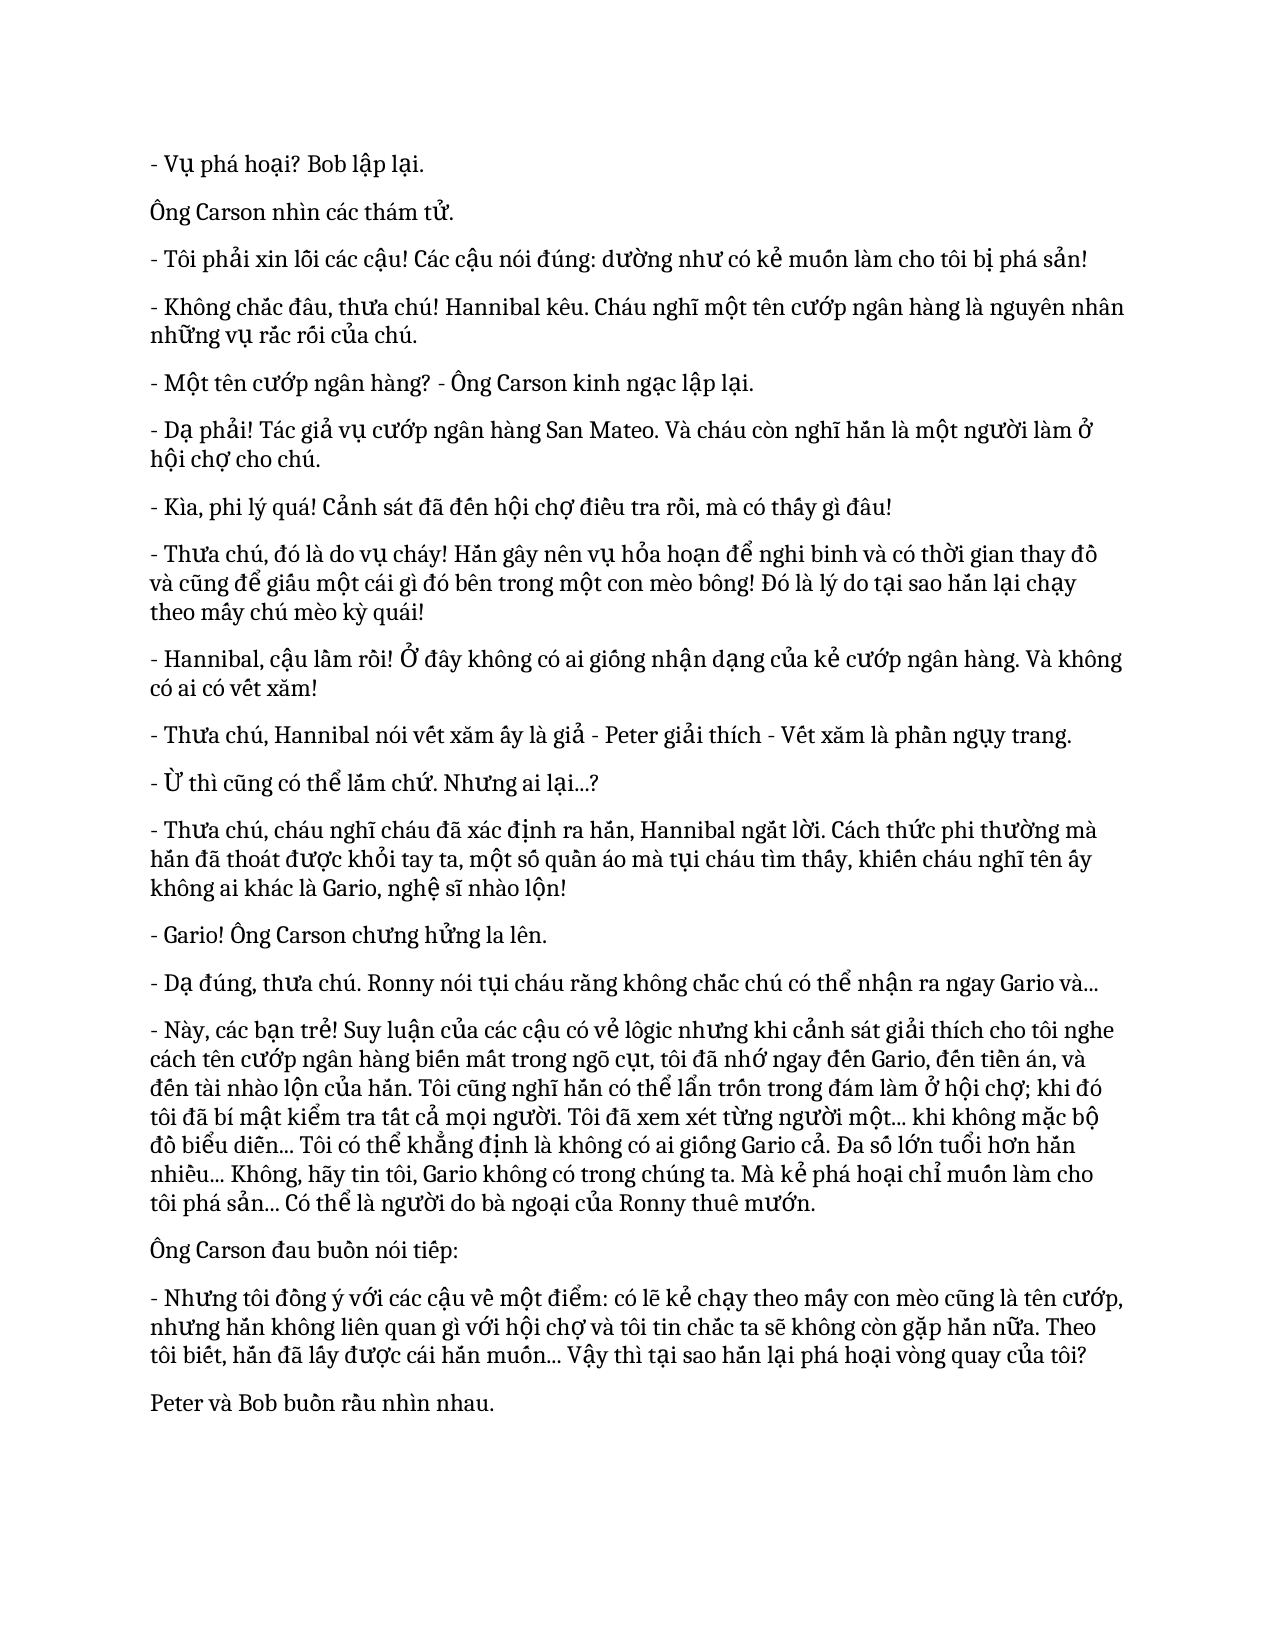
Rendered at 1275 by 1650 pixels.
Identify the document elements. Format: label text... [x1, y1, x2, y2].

text - Thưa chú, cháu nghĩ cháu đã xác định ra hắn, Hannibal ngắt lời. Cách thức phi thường mà hắn đã thoát được khỏi tay ta, một số quần áo mà tụi cháu tìm thấy, khiến cháu nghĩ tên ấy không ai khác là Gario, nghệ sĩ nhào lộn! [150, 816, 1125, 902]
text - Vụ phá hoại? Bob lập lại. [150, 150, 1125, 179]
text - Tôi phải xin lỗi các cậu! Các cậu nói đúng: dường như có kẻ muốn làm cho tôi bị phá sản! [150, 245, 1125, 274]
text - Thưa chú, đó là do vụ cháy! Hắn gây nên vụ hỏa hoạn để nghi binh và có thời gian thay đồ và cũng để giấu một cái gì đó bên trong một con mèo bông! Đó là lý do tại sao hắn lại chạy theo mấy chú mèo kỳ quái! [150, 540, 1125, 626]
text - Ừ thì cũng có thể lắm chứ. Nhưng ai lại...? [150, 769, 1125, 797]
text - Gario! Ông Carson chưng hửng la lên. [150, 921, 1125, 950]
text - Dạ phải! Tác giả vụ cướp ngân hàng San Mateo. Và cháu còn nghĩ hắn là một người làm ở hội chợ cho chú. [150, 416, 1125, 474]
text - Dạ đúng, thưa chú. Ronny nói tụi cháu rằng không chắc chú có thể nhận ra ngay Gario và... [150, 969, 1125, 997]
text - Nhưng tôi đồng ý với các cậu về một điểm: có lẽ kẻ chạy theo mấy con mèo cũng là tên cướp, nhưng hắn không liên quan gì với hội chợ và tôi tin chắc ta sẽ không còn gặp hắn nữa. Theo tôi biết, hắn đã lấy được cái hắn muốn... Vậy thì tại sao hắn lại phá hoại vòng quay của tôi? [150, 1284, 1125, 1370]
text - Kìa, phi lý quá! Cảnh sát đã đến hội chợ điều tra rồi, mà có thấy gì đâu! [150, 492, 1125, 521]
text - Không chắc đâu, thưa chú! Hannibal kêu. Cháu nghĩ một tên cướp ngân hàng là nguyên nhân những vụ rắc rối của chú. [150, 292, 1125, 350]
text - Này, các bạn trẻ! Suy luận của các cậu có vẻ lôgic nhưng khi cảnh sát giải thích cho tôi nghe cách tên cướp ngân hàng biến mất trong ngõ cụt, tôi đã nhớ ngay đến Gario, đến tiền án, và đến tài nhào lộn của hắn. Tôi cũng nghĩ hắn có thể lẩn trốn trong đám làm ở hội chợ; khi đó tôi đã bí mật kiểm tra tất cả mọi người. Tôi đã xem xét từng người một... khi không mặc bộ đồ biểu diễn... Tôi có thể khẳng định là không có ai giống Gario cả. Đa số lớn tuổi hơn hắn nhiều... Không, hãy tin tôi, Gario không có trong chúng ta. Mà kẻ phá hoại chỉ muốn làm cho tôi phá sản... Có thể là người do bà ngoại của Ronny thuê mướn. [150, 1016, 1125, 1217]
text Ông Carson nhìn các thám tử. [150, 197, 1125, 226]
text - Hannibal, cậu lầm rồi! Ở đây không có ai giống nhận dạng của kẻ cướp ngân hàng. Và không có ai có vết xăm! [150, 645, 1125, 702]
text - Thưa chú, Hannibal nói vết xăm ấy là giả - Peter giải thích - Vết xăm là phần ngụy trang. [150, 721, 1125, 750]
text Peter và Bob buồn rầu nhìn nhau. [150, 1389, 1125, 1417]
text - Một tên cướp ngân hàng? - Ông Carson kinh ngạc lập lại. [150, 369, 1125, 397]
text Ông Carson đau buồn nói tiếp: [150, 1236, 1125, 1265]
